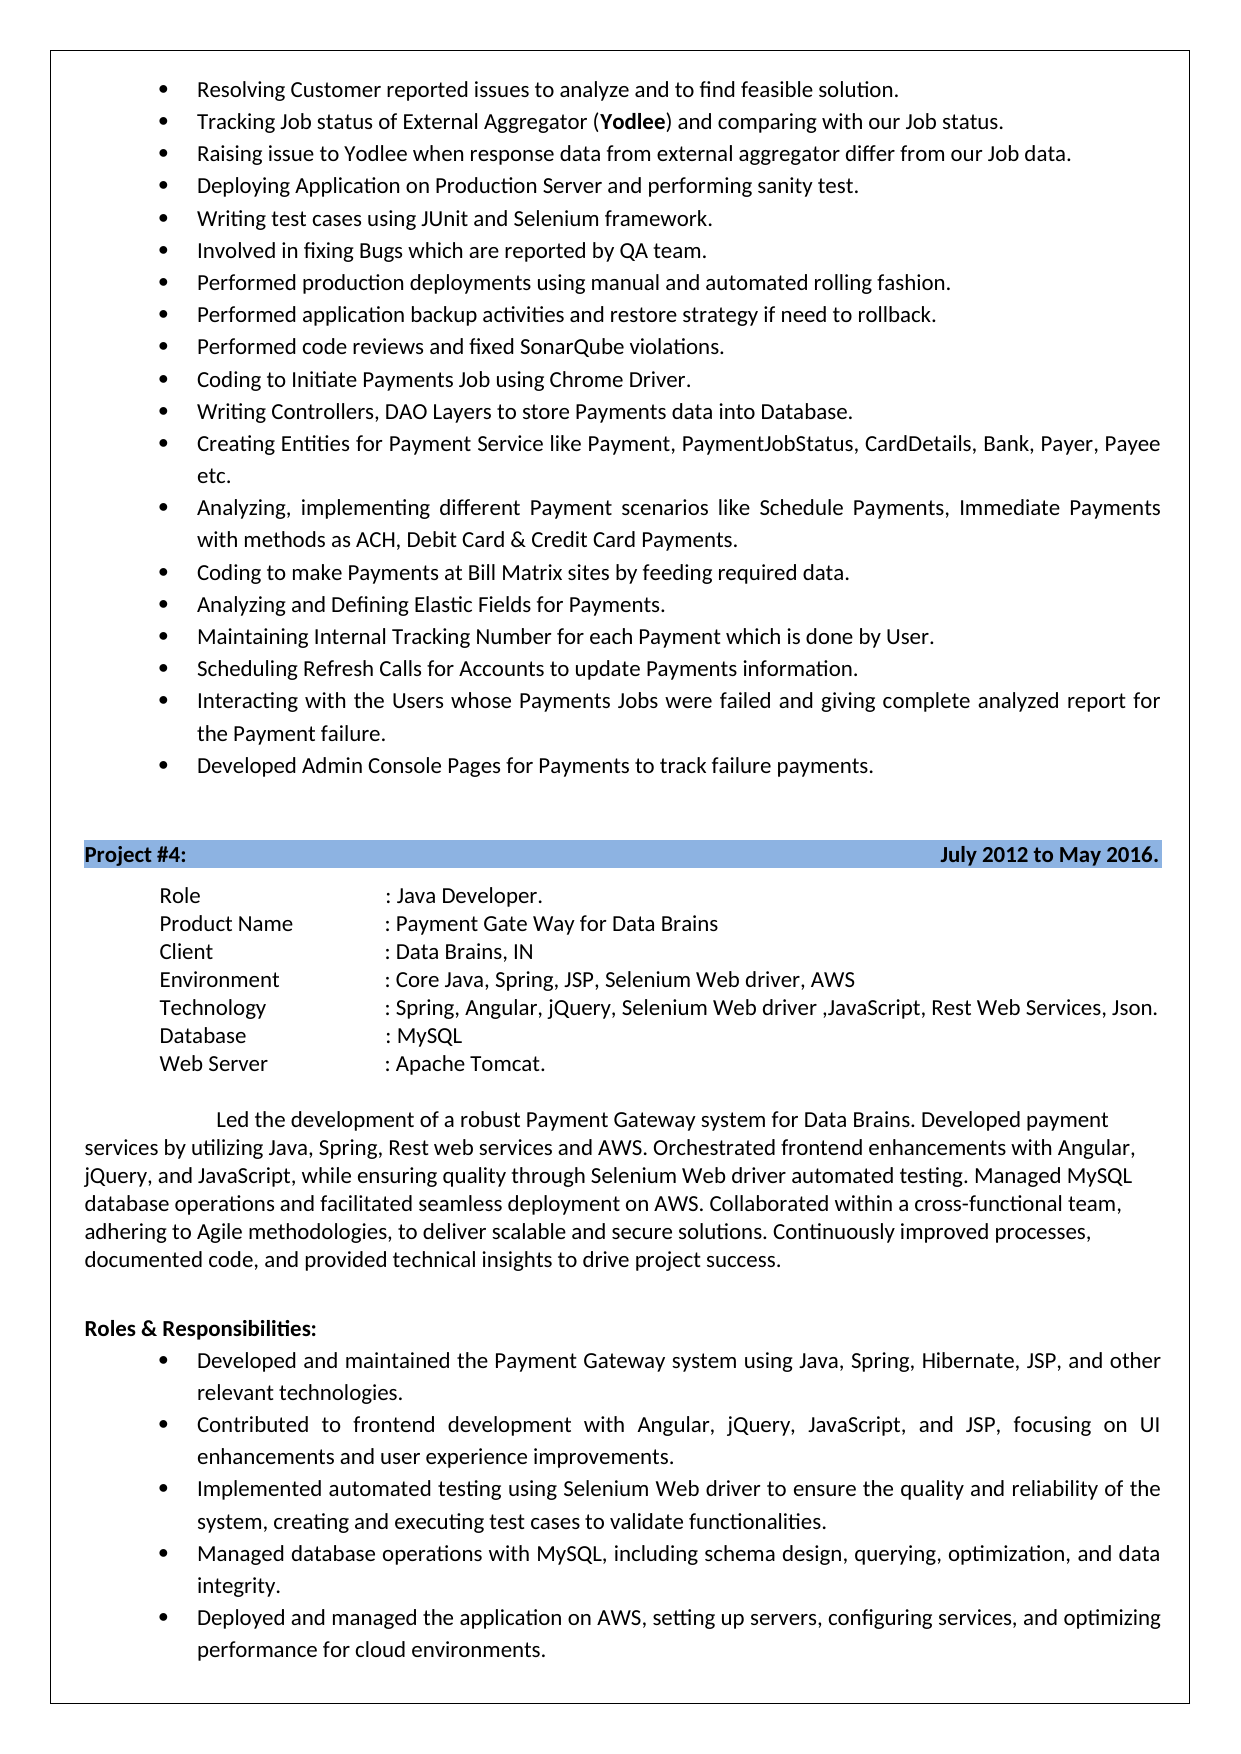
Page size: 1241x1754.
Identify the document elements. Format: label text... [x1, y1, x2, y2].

list Raising issue to Yodlee when response data from external aggregator differ from our Job data. [159, 139, 1162, 167]
list Managed database operations with MySQL, including schema design, querying, optimization, and data integrity. [159, 1539, 1162, 1599]
text Project #4: July 2012 to May 2016. [84, 840, 1162, 868]
list Developed Admin Console Pages for Payments to track failure payments. [159, 751, 1162, 779]
list Writing test cases using JUnit and Selenium framework. [159, 204, 1162, 232]
text Technology : Spring, Angular, jQuery, Selenium Web driver ,JavaScript, Rest Web Services, Json. [84, 993, 1162, 1021]
text Product Name : Payment Gate Way for Data Brains [84, 909, 1162, 937]
list Performed application backup activities and restore strategy if need to rollback. [159, 300, 1162, 328]
list Interacting with the Users whose Payments Jobs were failed and giving complete analyzed report for the Payment failure. [159, 687, 1162, 747]
text Led the development of a robust Payment Gateway system for Data Brains. Developed payment services by utilizing Java, Spring, Rest web services and AWS. Orchestrated frontend enhancements with Angular, jQuery, and JavaScript, while ensuring quality through Selenium Web driver automated testing. Managed MySQL database operations and facilitated seamless deployment on AWS. Collaborated within a cross-functional team, adhering to Agile methodologies, to deliver scalable and secure solutions. Continuously improved processes, documented code, and provided technical insights to drive project success. [84, 1105, 1162, 1273]
list Performed code reviews and fixed SonarQube violations. [159, 332, 1162, 361]
text Client : Data Brains, IN [84, 937, 1162, 965]
text Environment : Core Java, Spring, JSP, Selenium Web driver, AWS [84, 965, 1162, 993]
list Scheduling Refresh Calls for Accounts to update Payments information. [159, 654, 1162, 682]
list Involved in fixing Bugs which are reported by QA team. [159, 236, 1162, 264]
text Role : Java Developer. [84, 881, 1162, 909]
list Maintaining Internal Tracking Number for each Payment which is done by User. [159, 622, 1162, 650]
list Coding to make Payments at Bill Matrix sites by feeding required data. [159, 558, 1162, 586]
list Implemented automated testing using Selenium Web driver to ensure the quality and reliability of the system, creating and executing test cases to validate functionalities. [159, 1474, 1162, 1535]
list Deployed and managed the application on AWS, setting up servers, configuring services, and optimizing performance for cloud environments. [159, 1603, 1162, 1663]
text Web Server : Apache Tomcat. [84, 1049, 1162, 1077]
list Analyzing, implementing different Payment scenarios like Schedule Payments, Immediate Payments with methods as ACH, Debit Card & Credit Card Payments. [159, 493, 1162, 554]
text Roles & Responsibilities: [51, 1314, 1178, 1342]
list Tracking Job status of External Aggregator (Yodlee) and comparing with our Job status. [159, 107, 1162, 135]
text Database : MySQL [84, 1021, 1162, 1049]
list Writing Controllers, DAO Layers to store Payments data into Database. [159, 397, 1162, 425]
list Creating Entities for Payment Service like Payment, PaymentJobStatus, CardDetails, Bank, Payer, Payee etc. [159, 429, 1162, 489]
list Performed production deployments using manual and automated rolling fashion. [159, 268, 1162, 296]
list Deploying Application on Production Server and performing sanity test. [159, 172, 1162, 199]
list Resolving Customer reported issues to analyze and to find feasible solution. [159, 75, 1162, 103]
list Analyzing and Defining Elastic Fields for Payments. [159, 590, 1162, 618]
list Developed and maintained the Payment Gateway system using Java, Spring, Hibernate, JSP, and other relevant technologies. [159, 1346, 1162, 1406]
list Contributed to frontend development with Angular, jQuery, JavaScript, and JSP, focusing on UI enhancements and user experience improvements. [159, 1410, 1162, 1470]
list Coding to Initiate Payments Job using Chrome Driver. [159, 365, 1162, 393]
